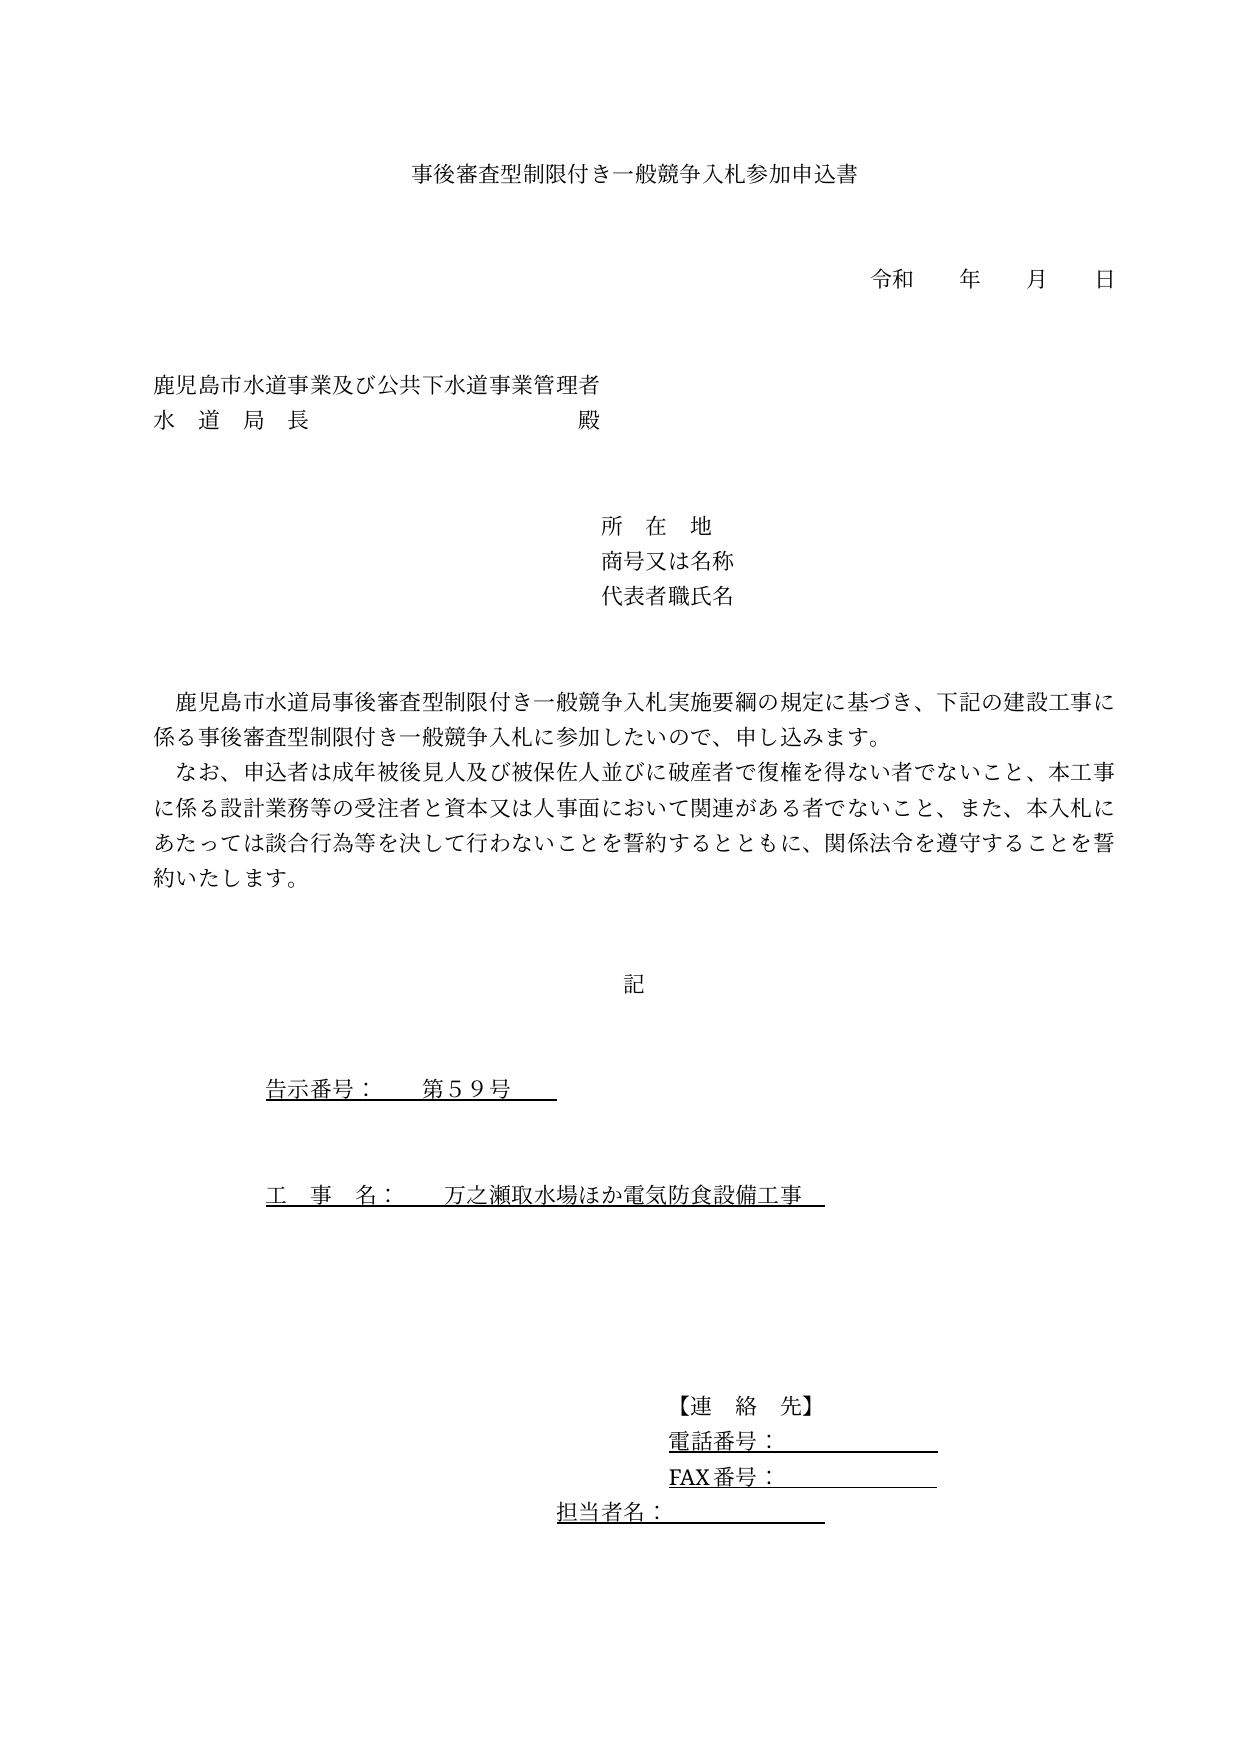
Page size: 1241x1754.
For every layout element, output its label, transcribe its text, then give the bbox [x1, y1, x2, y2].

text 鹿児島市水道局事後審査型制限付き一般競争入札実施要綱の規定に基づき、下記の建設工事に係る事後審査型制限付き一般競争入札に参加したいので、申し込みます。 [153, 683, 1116, 754]
text 告示番号： 第５９号 [153, 1071, 1116, 1106]
text なお、申込者は成年被後見人及び被保佐人並びに破産者で復権を得ない者でないこと、本工事に係る設計業務等の受注者と資本又は人事面において関連がある者でないこと、また、本入札にあたっては談合行為等を決して行わないことを誓約するとともに、関係法令を遵守することを誓約いたします。 [153, 754, 1116, 894]
text 担当者名： [153, 1493, 1116, 1528]
text 電話番号： [153, 1423, 1116, 1458]
text 工 事 名： 万之瀬取水場ほか電気防食設備工事 [153, 1176, 1116, 1211]
text 商号又は名称 [153, 542, 1116, 578]
text 記 [153, 965, 1116, 1000]
text 代表者職氏名 [153, 578, 1116, 613]
text 水 道 局 長 殿 [153, 402, 1116, 437]
text 【連 絡 先】 [153, 1387, 1116, 1423]
text FAX番号： [153, 1458, 1116, 1493]
text 事後審査型制限付き一般競争入札参加申込書 [153, 155, 1116, 190]
text 所 在 地 [153, 507, 1116, 542]
text 令和 年 月 日 [153, 261, 1116, 296]
text 鹿児島市水道事業及び公共下水道事業管理者 [153, 366, 1116, 402]
